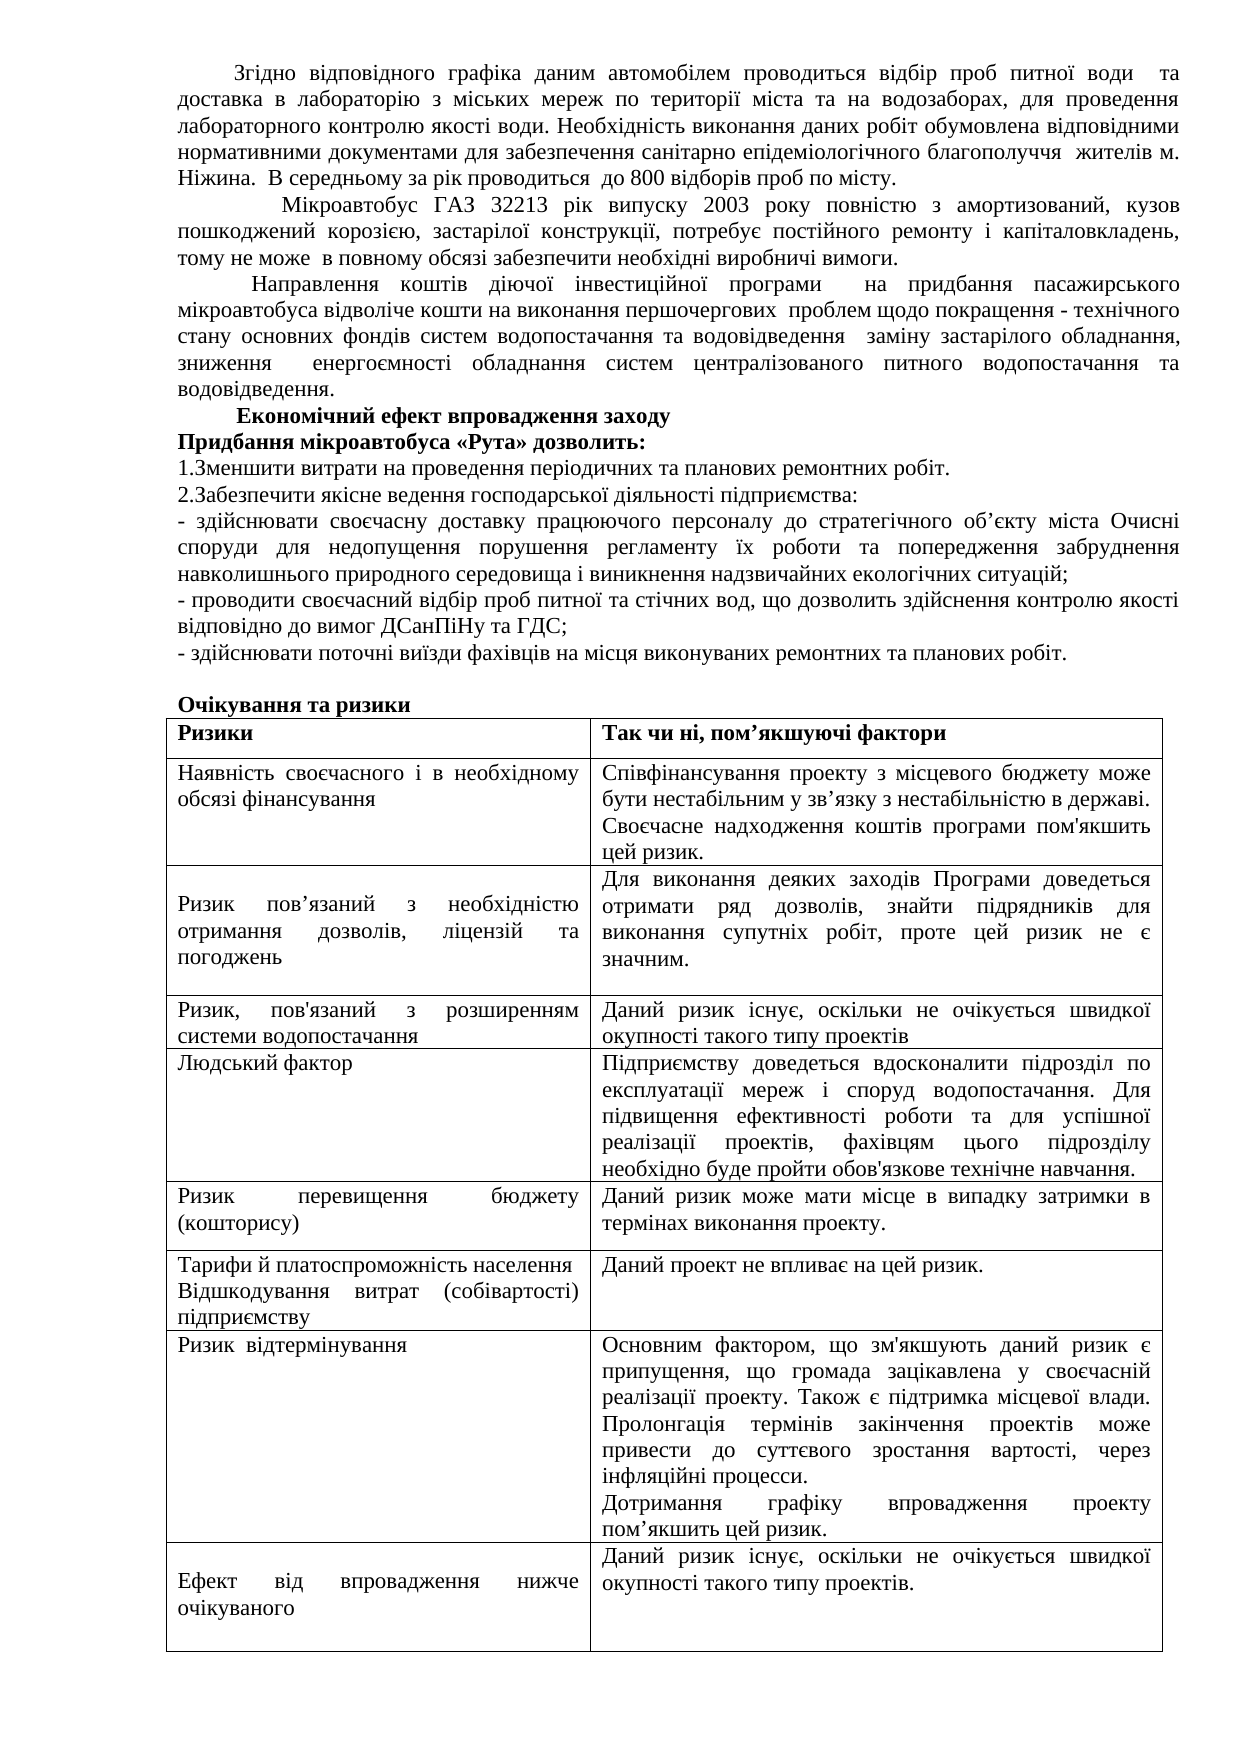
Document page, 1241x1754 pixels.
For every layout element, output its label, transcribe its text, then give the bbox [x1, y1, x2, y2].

text - здійснювати поточні виїзди фахівців на місця виконуваних ремонтних та планових робіт. [177, 639, 1181, 665]
table_cell Тарифи й платоспроможність населення Відшкодування витрат (собівартості) підприємству [167, 1251, 590, 1330]
text Економічний ефект впровадження заходу [177, 402, 1181, 428]
text 2.Забезпечити якісне ведення господарської діяльності підприємства: [177, 481, 1181, 507]
text Направлення коштів діючої інвестиційної програми на придбання пасажирського мікроавтобуса відволіче кошти на виконання першочергових проблем щодо покращення - технічного стану основних фондів систем водопостачання та водовідведення заміну застарілого обладнання, зниження енергоємності обладнання систем централізованого питного водопостачання та водовідведення. [177, 270, 1181, 402]
text Очікування та ризики [177, 692, 1181, 718]
table_cell Підприємству доведеться вдосконалити підрозділ по експлуатації мереж і споруд водопостачання. Для підвищення ефективності роботи та для успішної реалізації проектів, фахівцям цього підрозділу необхідно буде пройти обов'язкове технічне навчання. [591, 1049, 1162, 1181]
table_header Ризики [167, 719, 590, 758]
table_cell Співфінансування проекту з місцевого бюджету може бути нестабільним у зв’язку з нестабільністю в державі. Своєчасне надходження коштів програми пом'якшить цей ризик. [591, 759, 1162, 864]
table_header Так чи ні, пом’якшуючі фактори [591, 719, 1162, 758]
table_cell Ризик відтермінування [167, 1331, 590, 1542]
text Згідно відповідного графіка даним автомобілем проводиться відбір проб питної води та доставка в лабораторію з міських мереж по території міста та на водозаборах, для проведення лабораторного контролю якості води. Необхідність виконання даних робіт обумовлена відповідними нормативними документами для забезпечення санітарно епідеміологічного благополуччя жителів м. Ніжина. В середньому за рік проводиться до 800 відборів проб по місту. [177, 59, 1181, 191]
text - проводити своєчасний відбір проб питної та стічних вод, що дозволить здійснення контролю якості відповідно до вимог ДСанПіНу та ГДС; [177, 586, 1181, 639]
table_cell Наявність своєчасного і в необхідному обсязі фінансування [167, 759, 590, 864]
table_cell Основним фактором, що зм'якшують даний ризик є припущення, що громада зацікавлена у своєчасній реалізації проекту. Також є підтримка місцевої влади. Пролонгація термінів закінчення проектів може привести до суттєвого зростання вартості, через інфляційні процесси. Дотримання графіку впровадження проекту пом’якшить цей ризик. [591, 1331, 1162, 1542]
table_cell Даний ризик існує, оскільки не очікується швидкої окупності такого типу проектів. [591, 1543, 1162, 1651]
table_cell Ризик, пов'язаний з розширенням системи водопостачання [167, 996, 590, 1048]
text Придбання мікроавтобуса «Рута» дозволить: [177, 428, 1181, 454]
table_cell Для виконання деяких заходів Програми доведеться отримати ряд дозволів, знайти підрядників для виконання супутніх робіт, проте цей ризик не є значним. [591, 866, 1162, 994]
table_cell Даний проект не впливає на цей ризик. [591, 1251, 1162, 1330]
table_cell Ризик пов’язаний з необхідністю отримання дозволів, ліцензій та погоджень [167, 866, 590, 994]
table_cell Людський фактор [167, 1049, 590, 1181]
text 1.Зменшити витрати на проведення періодичних та планових ремонтних робіт. [177, 454, 1181, 481]
table_cell Ефект від впровадження нижче очікуваного [167, 1543, 590, 1651]
table_cell Даний ризик може мати місце в випадку затримки в термінах виконання проекту. [591, 1182, 1162, 1249]
text - здійснювати своєчасну доставку працюючого персоналу до стратегічного об’єкту міста Очисні споруди для недопущення порушення регламенту їх роботи та попередження забруднення навколишнього природного середовища і виникнення надзвичайних екологічних ситуацій; [177, 507, 1181, 586]
table_cell Ризик перевищення бюджету (кошторису) [167, 1182, 590, 1249]
table_cell Даний ризик існує, оскільки не очікується швидкої окупності такого типу проектів [591, 996, 1162, 1048]
text Мікроавтобус ГАЗ 32213 рік випуску 2003 року повністю з амортизований, кузов пошкоджений корозією, застарілої конструкції, потребує постійного ремонту і капіталовкладень, тому не може в повному обсязі забезпечити необхідні виробничі вимоги. [177, 191, 1181, 270]
